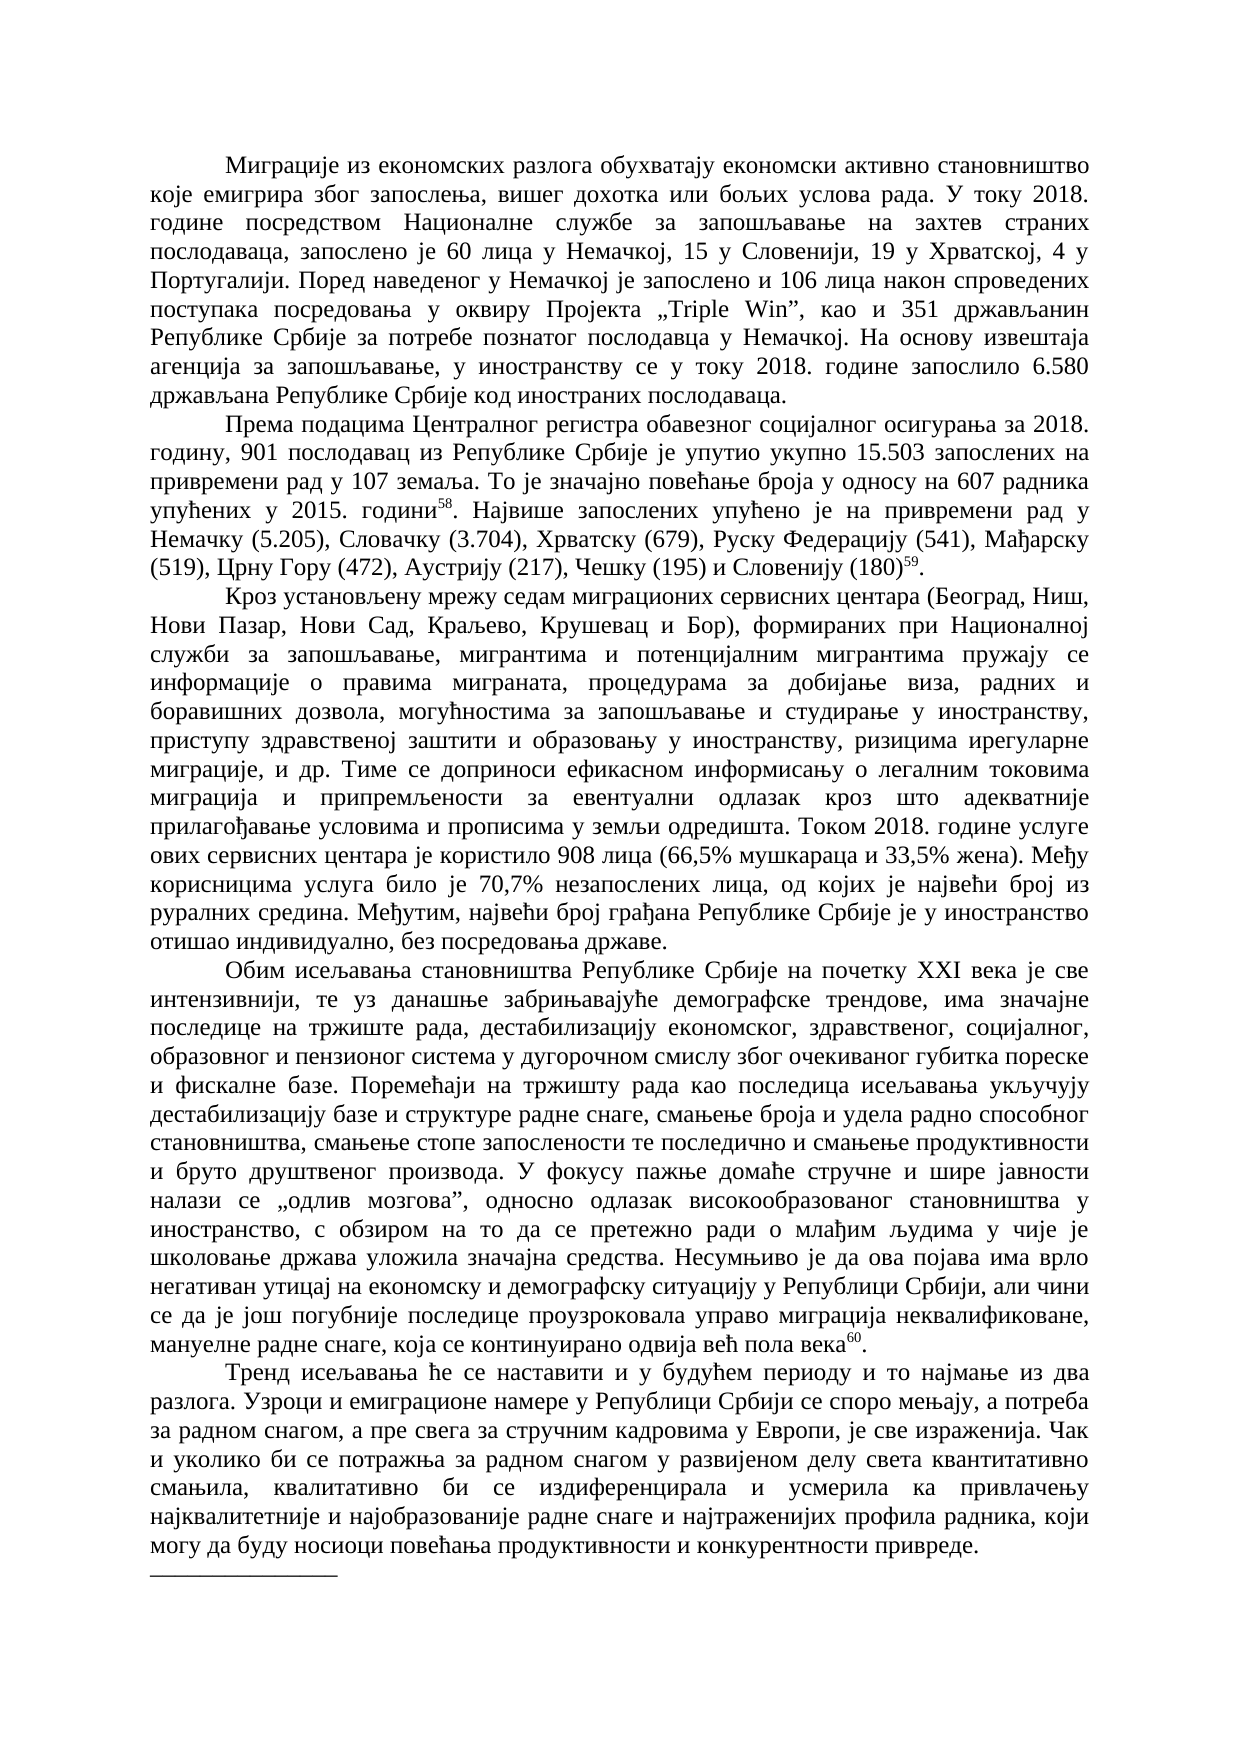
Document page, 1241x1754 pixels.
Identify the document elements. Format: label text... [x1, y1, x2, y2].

text Према подацима Централног регистра обавезног социјалног осигурања за 2018. годину, 901 послодавац из Републике Србије је упутио укупно 15.503 запослених на привремени рад у 107 земаља. То је значајно повећање броја у односу на 607 радника упућених у 2015. години58. Највише запослених упућено је на привремени рад у Немачку (5.205), Словачку (3.704), Хрватску (679), Руску Федерацију (541), Мађарску (519), Црну Гору (472), Аустрију (217), Чешку (195) и Словенију (180)59. [150, 409, 1090, 581]
text Кроз установљену мрежу седам миграционих сервисних центара (Београд, Ниш, Нови Пазар, Нови Сад, Краљево, Крушевац и Бор), формираних при Националној служби за запошљавање, мигрантима и потенцијалним мигрантима пружају се информације о правима миграната, процедурама за добијање виза, радних и боравишних дозвола, могућностима за запошљавање и студирање у иностранству, приступу здравственој заштити и образовању у иностранству, ризицима ирегуларне миграције, и др. Тиме се доприноси ефикасном информисању о легалним токовима миграција и припремљености за евентуални одлазак кроз што адекватније прилагођавање условима и прописима у земљи одредишта. Током 2018. године услуге ових сервисних центара је користило 908 лица (66,5% мушкараца и 33,5% жена). Међу корисницима услуга било је 70,7% незапослених лица, од којих је највећи број из руралних средина. Међутим, највећи број грађана Републике Србије је у иностранство отишао индивидуално, без посредовања државе. [150, 581, 1090, 955]
text Тренд исељавања ће се наставити и у будућем периоду и то најмање из два разлога. Узроци и емиграционе намере у Републици Србији се споро мењају, а потреба за радном снагом, а пре свега за стручним кадровима у Европи, је све израженија. Чак и уколико би се потражња за радном снагом у развијеном делу света квантитативно смањила, квалитативно би се издиференцирала и усмерила ка привлачењу најквалитетније и најобразованије радне снаге и најтраженијих профила радника, који могу да буду носиоци повећања продуктивности и конкурентности привреде. [150, 1357, 1090, 1559]
text Обим исељавања становништва Републике Србије на почетку XXI века је све интензивнији, те уз данашње забрињавајуће демографске трендове, има значајне последице на тржиште рада, дестабилизацију економског, здравственог, социјалног, образовног и пензионог система у дугорочном смислу због очекиваног губитка пореске и фискалне базе. Поремећаји на тржишту рада као последица исељавања укључују дестабилизацију базе и структуре радне снаге, смањење броја и удела радно способног становништва, смањење стопе запослености те последично и смањење продуктивности и бруто друштвеног производа. У фокусу пажње домаће стручне и шире јавности налази се „одлив мозгова”, односно одлазак високообразованог становништва у иностранство, с обзиром на то да се претежно ради о млађим људима у чије је школовање држава уложила значајна средства. Несумњиво је да ова појава има врло негативан утицај на економску и демографску ситуацију у Републици Србији, али чини се да је још погубније последице проузроковала управо миграција неквалификоване, мануелне радне снаге, која се континуирано одвија већ пола века60. [150, 955, 1090, 1357]
text ––––––––––––––– [150, 1559, 1090, 1587]
text Миграције из економских разлога обухватају економски активно становништво које емигрира због запослења, вишег дохотка или бољих услова рада. У току 2018. године посредством Националне службе за запошљавање на захтев страних послодаваца, запослено је 60 лица у Немачкој, 15 у Словенији, 19 у Хрватској, 4 у Португалији. Поред наведеног у Немачкој је запослено и 106 лица након спроведених поступака посредовања у оквиру Пројекта „Triple Win”, као и 351 држављанин Републике Србије за потребе познатог послодавца у Немачкој. На основу извештаја агенција за запошљавање, у иностранству се у току 2018. године запослило 6.580 држављана Републике Србије код иностраних послодаваца. [150, 150, 1090, 409]
